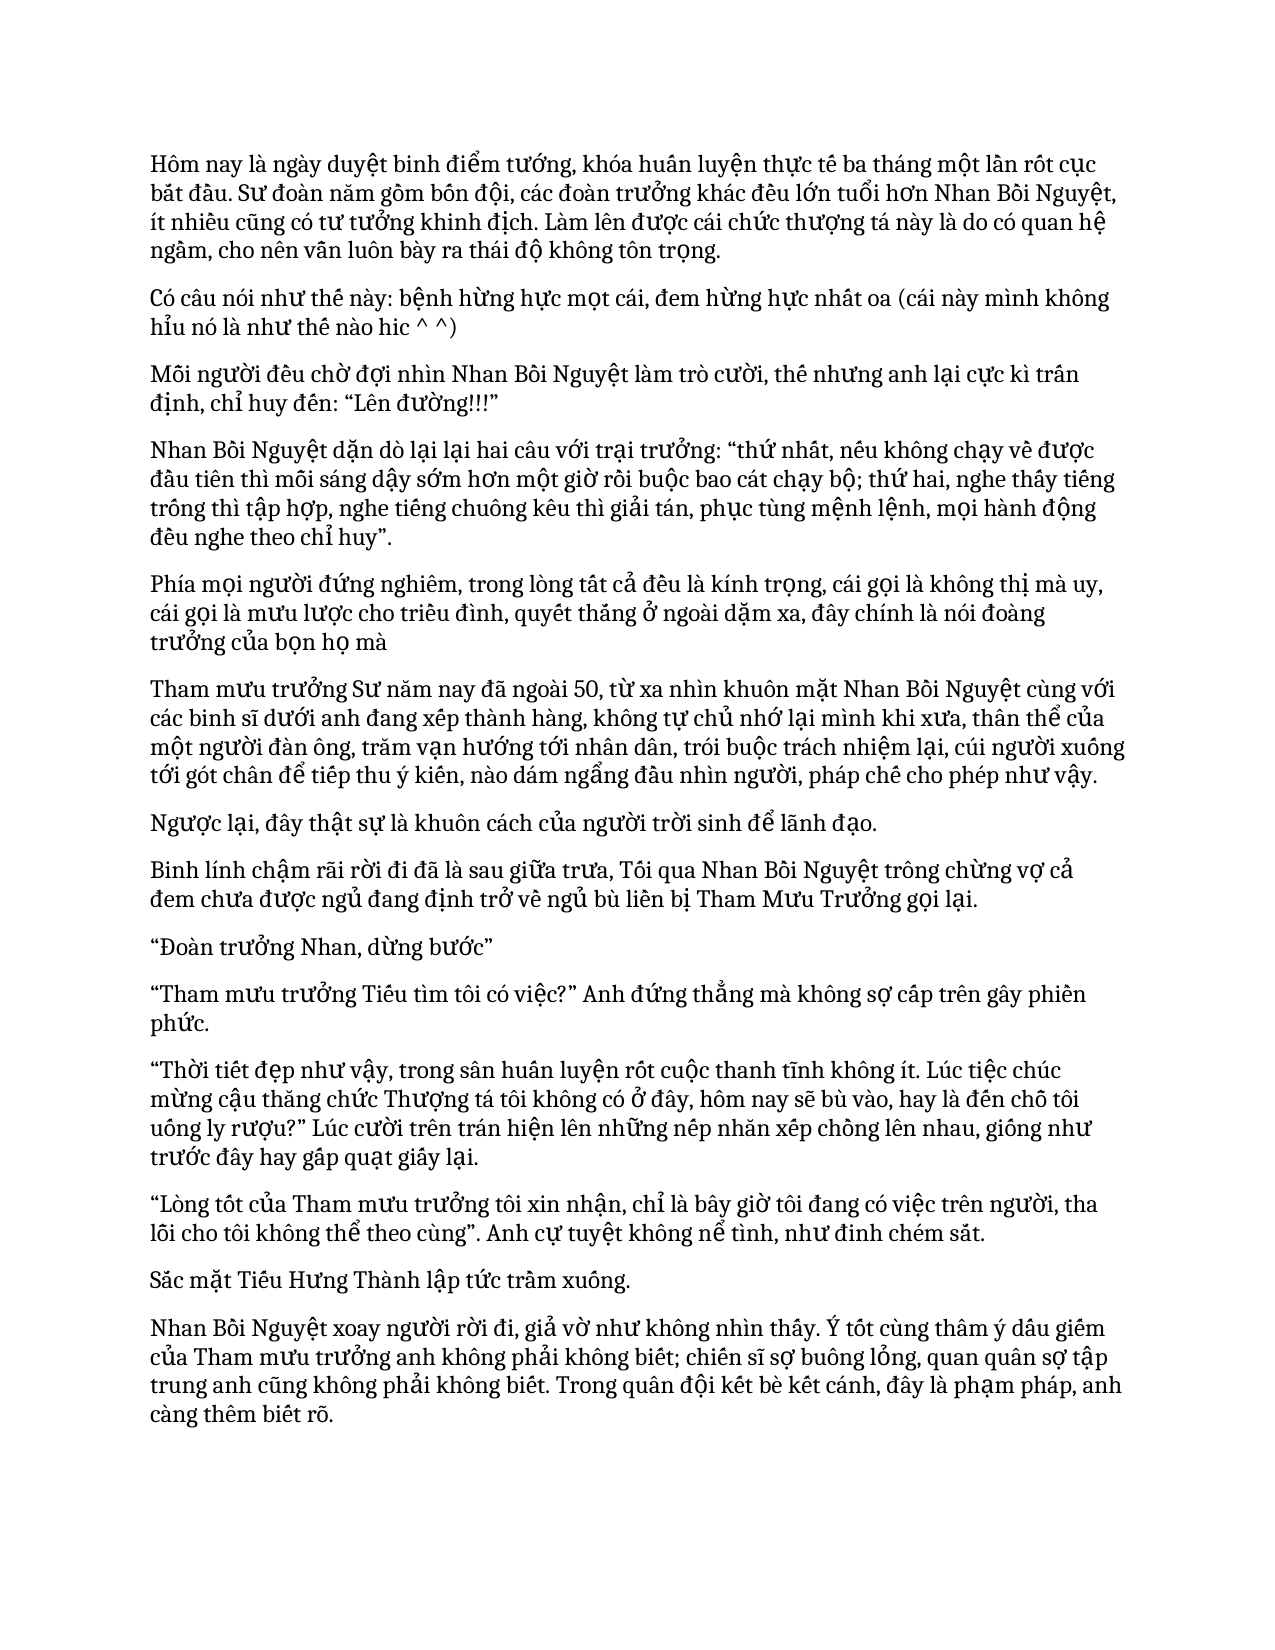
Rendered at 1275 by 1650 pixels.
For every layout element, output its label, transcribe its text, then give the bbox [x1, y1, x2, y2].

text “Lòng tốt của Tham mưu trưởng tôi xin nhận, chỉ là bây giờ tôi đang có việc trên người, tha lỗi cho tôi không thể theo cùng”. Anh cự tuyệt không nể tình, như đinh chém sắt. [150, 1190, 1125, 1247]
text Nhan Bồi Nguyệt xoay người rời đi, giả vờ như không nhìn thấy. Ý tốt cùng thâm ý dấu giếm của Tham mưu trưởng anh không phải không biết; chiến sĩ sợ buông lỏng, quan quân sợ tập trung anh cũng không phải không biết. Trong quân đội kết bè kết cánh, đây là phạm pháp, anh càng thêm biết rõ. [150, 1314, 1125, 1429]
text “Thời tiết đẹp như vậy, trong sân huấn luyện rốt cuộc thanh tĩnh không ít. Lúc tiệc chúc mừng cậu thăng chức Thượng tá tôi không có ở đây, hôm nay sẽ bù vào, hay là đến chỗ tôi uống ly rượu?” Lúc cười trên trán hiện lên những nếp nhăn xếp chồng lên nhau, giống như trước đây hay gấp quạt giấy lại. [150, 1056, 1125, 1171]
text Binh lính chậm rãi rời đi đã là sau giữa trưa, Tối qua Nhan Bồi Nguyệt trông chừng vợ cả đem chưa được ngủ đang định trở về ngủ bù liền bị Tham Mưu Trưởng gọi lại. [150, 856, 1125, 914]
text Có câu nói như thế này: bệnh hừng hực mọt cái, đem hừng hực nhất oa (cái này mình không hỉu nó là như thế nào hic ^ ^) [150, 284, 1125, 341]
text Hôm nay là ngày duyệt binh điểm tướng, khóa huấn luyện thực tế ba tháng một lần rốt cục bắt đầu. Sư đoàn năm gồm bốn đội, các đoàn trưởng khác đều lớn tuổi hơn Nhan Bồi Nguyệt, ít nhiều cũng có tư tưởng khinh địch. Làm lên được cái chức thượng tá này là do có quan hệ ngầm, cho nên vẫn luôn bày ra thái độ không tôn trọng. [150, 150, 1125, 265]
text Mỗi người đều chờ đợi nhìn Nhan Bồi Nguyệt làm trò cười, thế nhưng anh lại cực kì trấn định, chỉ huy đến: “Lên đường!!!” [150, 360, 1125, 417]
text Tham mưu trưởng Sư năm nay đã ngoài 50, từ xa nhìn khuôn mặt Nhan Bồi Nguyệt cùng với các binh sĩ dưới anh đang xếp thành hàng, không tự chủ nhớ lại mình khi xưa, thân thể của một người đàn ông, trăm vạn hướng tới nhân dân, trói buộc trách nhiệm lại, cúi người xuống tới gót chân để tiếp thu ý kiến, nào dám ngẩng đầu nhìn người, pháp chế cho phép như vậy. [150, 675, 1125, 790]
text Ngược lại, đây thật sự là khuôn cách của người trời sinh để lãnh đạo. [150, 809, 1125, 837]
text Phía mọi người đứng nghiêm, trong lòng tất cả đều là kính trọng, cái gọi là không thị mà uy, cái gọi là mưu lược cho triều đình, quyết thắng ở ngoài dặm xa, đây chính là nói đoàng trưởng của bọn họ mà [150, 570, 1125, 656]
text Nhan Bồi Nguyệt dặn dò lại lại hai câu với trại trưởng: “thứ nhất, nếu không chạy về được đầu tiên thì mỗi sáng dậy sớm hơn một giờ rồi buộc bao cát chạy bộ; thứ hai, nghe thấy tiếng trống thì tập hợp, nghe tiếng chuông kêu thì giải tán, phục tùng mệnh lệnh, mọi hành động đều nghe theo chỉ huy”. [150, 436, 1125, 551]
text “Tham mưu trưởng Tiếu tìm tôi có việc?” Anh đứng thẳng mà không sợ cấp trên gây phiền phức. [150, 980, 1125, 1037]
text “Đoàn trưởng Nhan, dừng bước” [150, 932, 1125, 961]
text Sắc mặt Tiếu Hưng Thành lập tức trầm xuống. [150, 1266, 1125, 1295]
